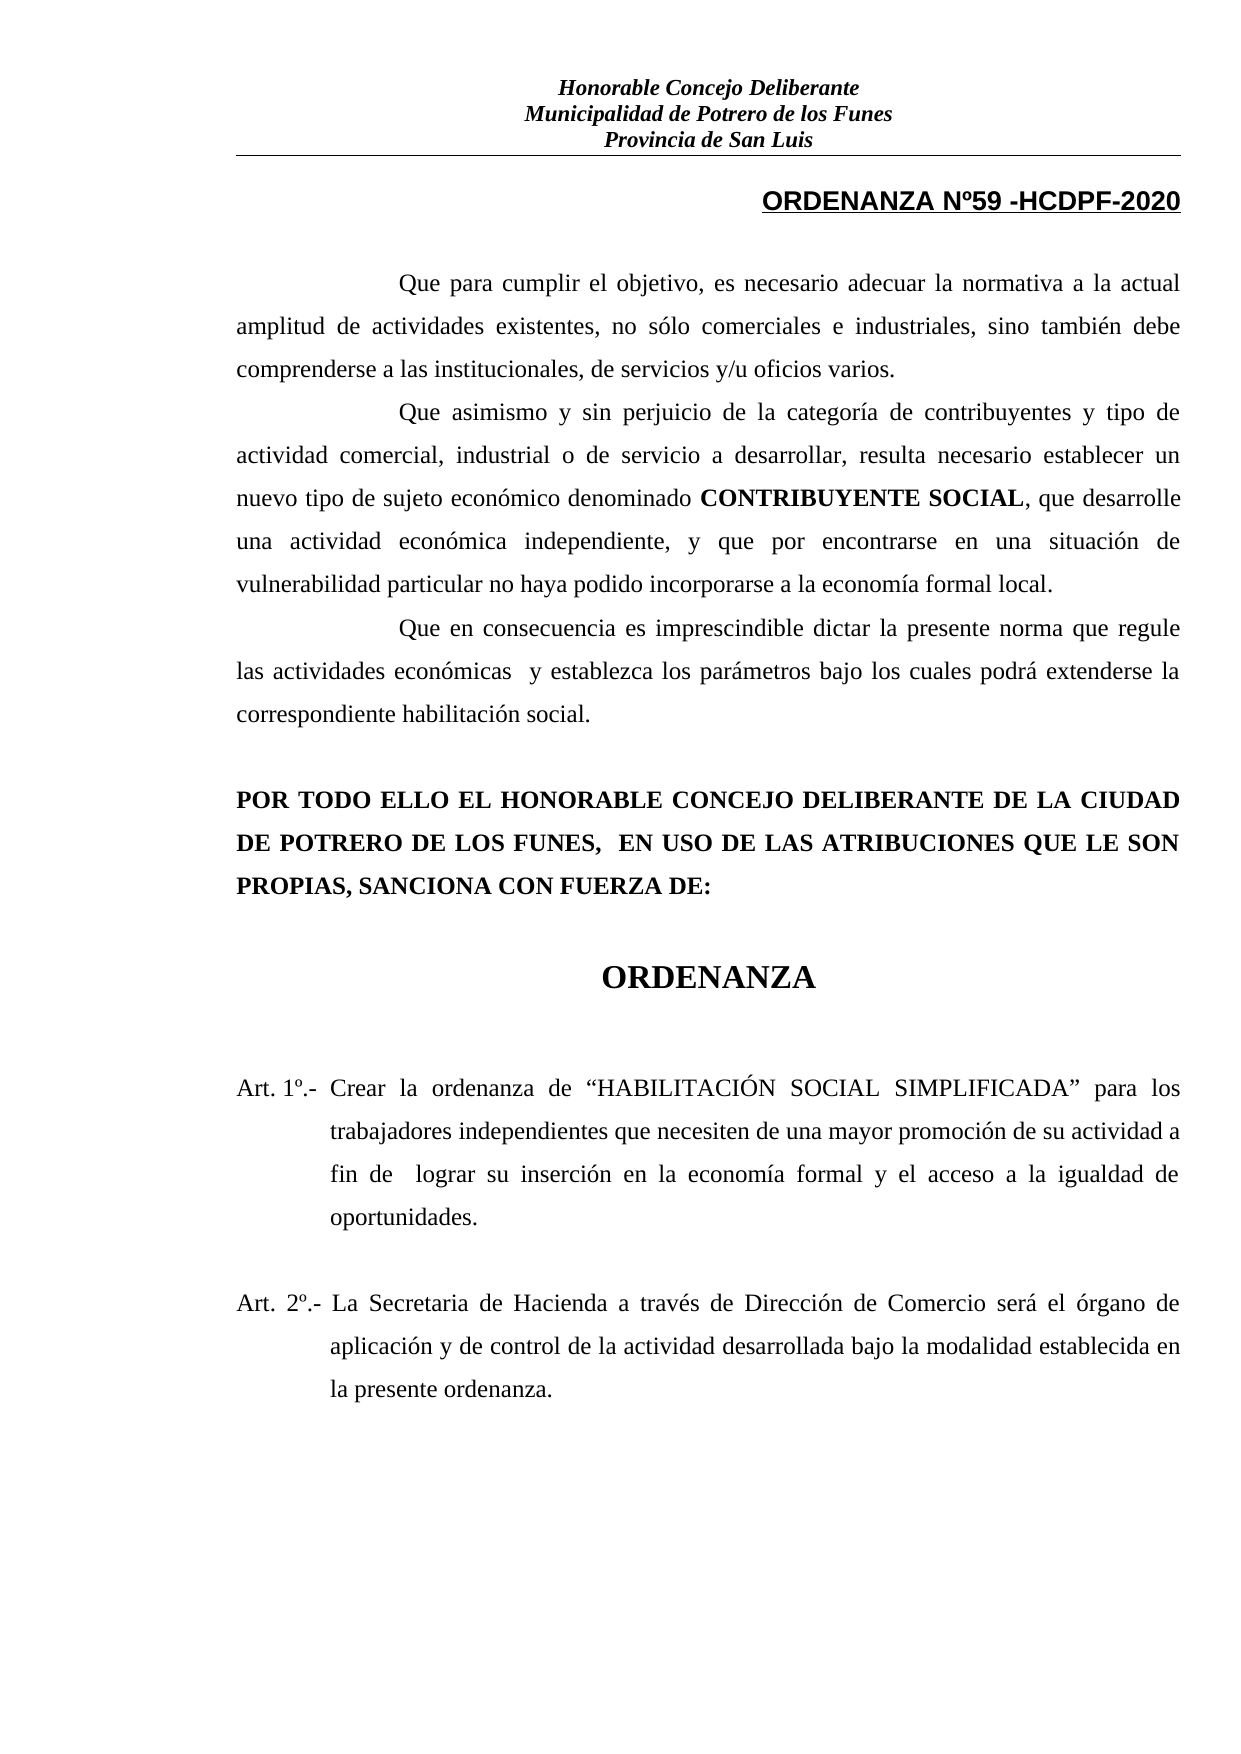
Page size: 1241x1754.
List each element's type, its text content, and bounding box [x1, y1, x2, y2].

text Art. 1º.- Crear la ordenanza de “HABILITACIÓN SOCIAL SIMPLIFICADA” para los trabajadores independientes que necesiten de una mayor promoción de su actividad a fin de lograr su inserción en la economía formal y el acceso a la igualdad de oportunidades. [236, 1073, 1181, 1231]
text Art. 2º.- La Secretaria de Hacienda a través de Dirección de Comercio será el órgano de aplicación y de control de la actividad desarrollada bajo la modalidad establecida en la presente ordenanza. [236, 1288, 1181, 1403]
text Que para cumplir el objetivo, es necesario adecuar la normativa a la actual amplitud de actividades existentes, no sólo comerciales e industriales, sino también debe comprenderse a las institucionales, de servicios y/u oficios varios. [236, 268, 1181, 383]
text ORDENANZA [236, 958, 1181, 996]
text Que en consecuencia es imprescindible dictar la presente norma que regule las actividades económicas y establezca los parámetros bajo los cuales podrá extenderse la correspondiente habilitación social. [236, 613, 1181, 728]
text POR TODO ELLO EL HONORABLE CONCEJO DELIBERANTE DE LA CIUDAD DE POTRERO DE LOS FUNES, EN USO DE LAS ATRIBUCIONES QUE LE SON PROPIAS, SANCIONA CON FUERZA DE: [236, 785, 1181, 900]
text Que asimismo y sin perjuicio de la categoría de contribuyentes y tipo de actividad comercial, industrial o de servicio a desarrollar, resulta necesario establecer un nuevo tipo de sujeto económico denominado CONTRIBUYENTE SOCIAL, que desarrolle una actividad económica independiente, y que por encontrarse en una situación de vulnerabilidad particular no haya podido incorporarse a la economía formal local. [236, 397, 1181, 598]
